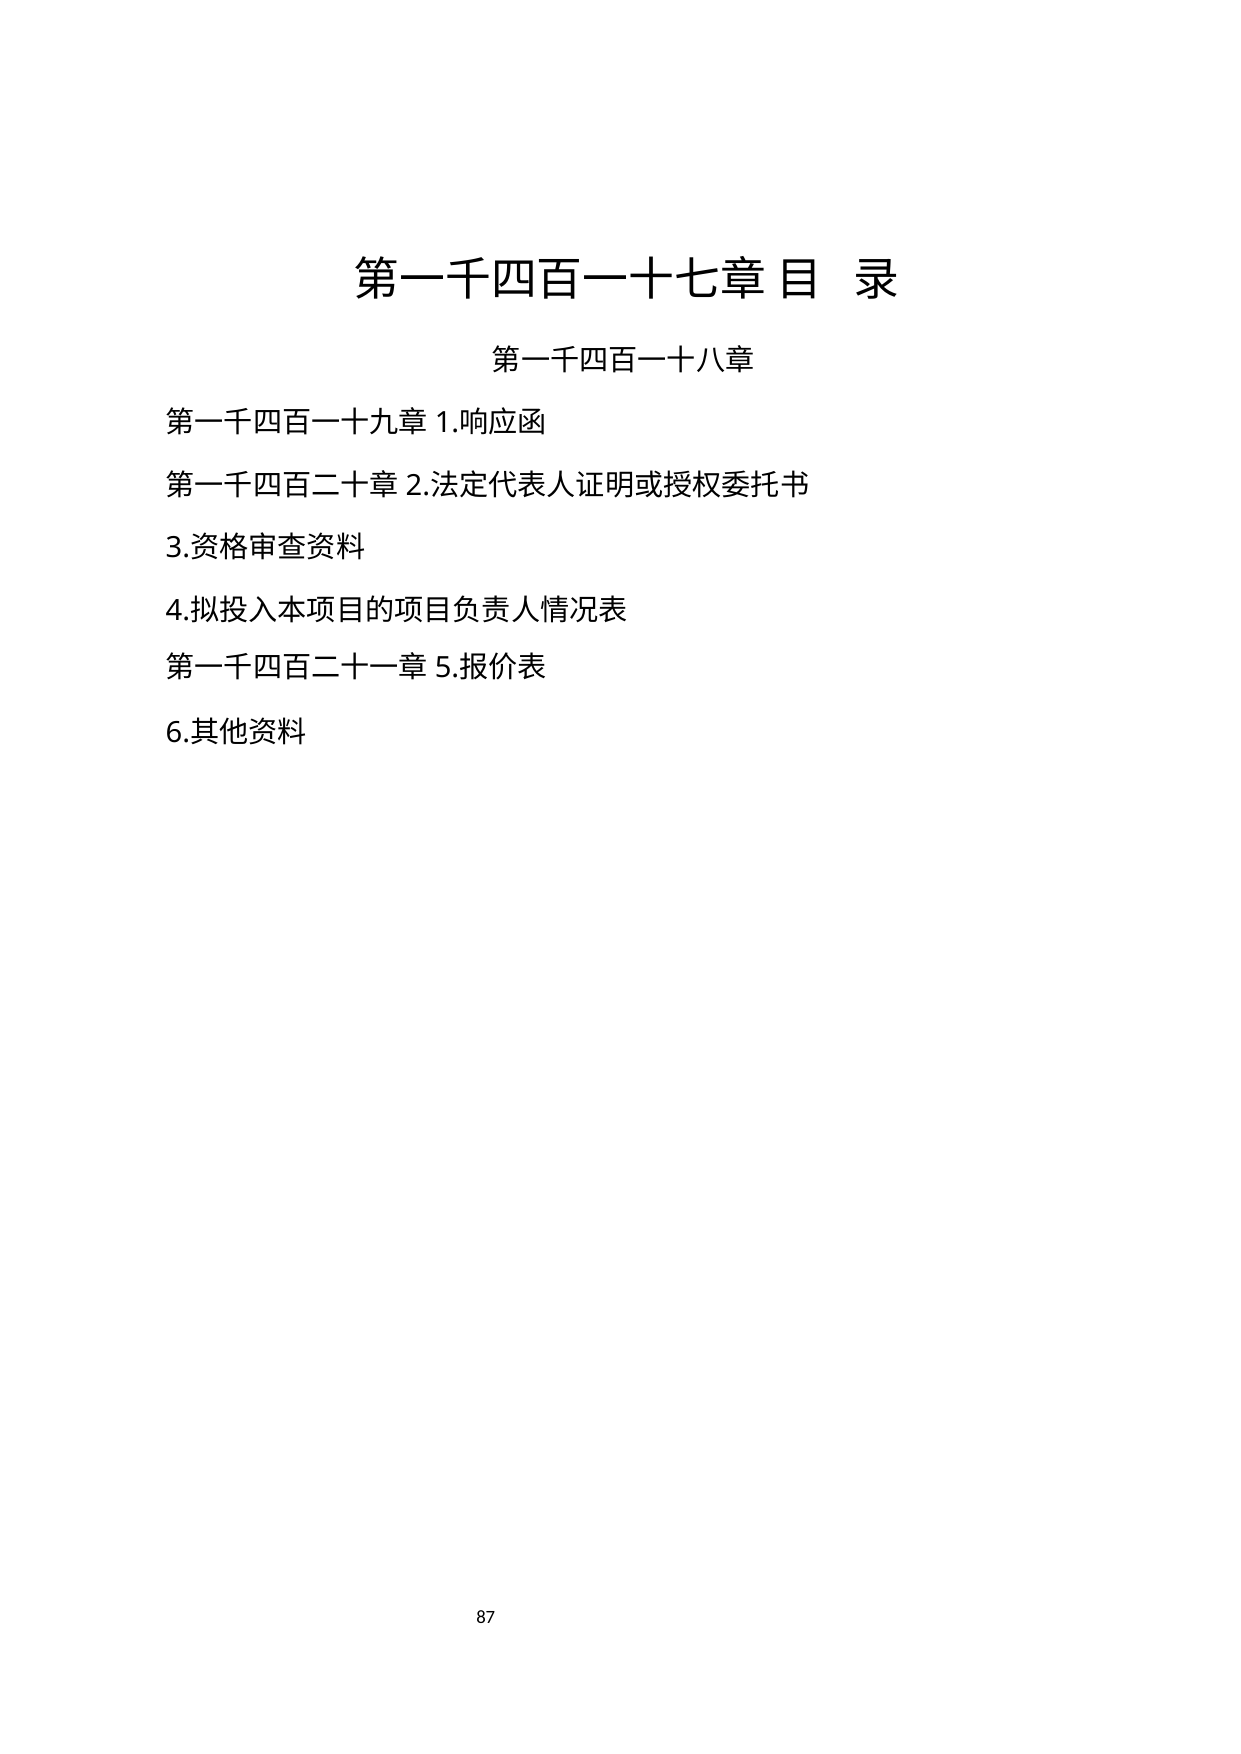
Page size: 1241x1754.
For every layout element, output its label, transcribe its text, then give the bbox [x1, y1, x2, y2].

text 5.报价表 6.其他资料 [165, 633, 1087, 795]
text 1.响应函 [165, 383, 1087, 445]
text 2.法定代表人证明或授权委托书 3.资格审查资料 4.拟投入本项目的项目负责人情况表 [165, 445, 1087, 633]
text 目 录 [165, 245, 1087, 308]
